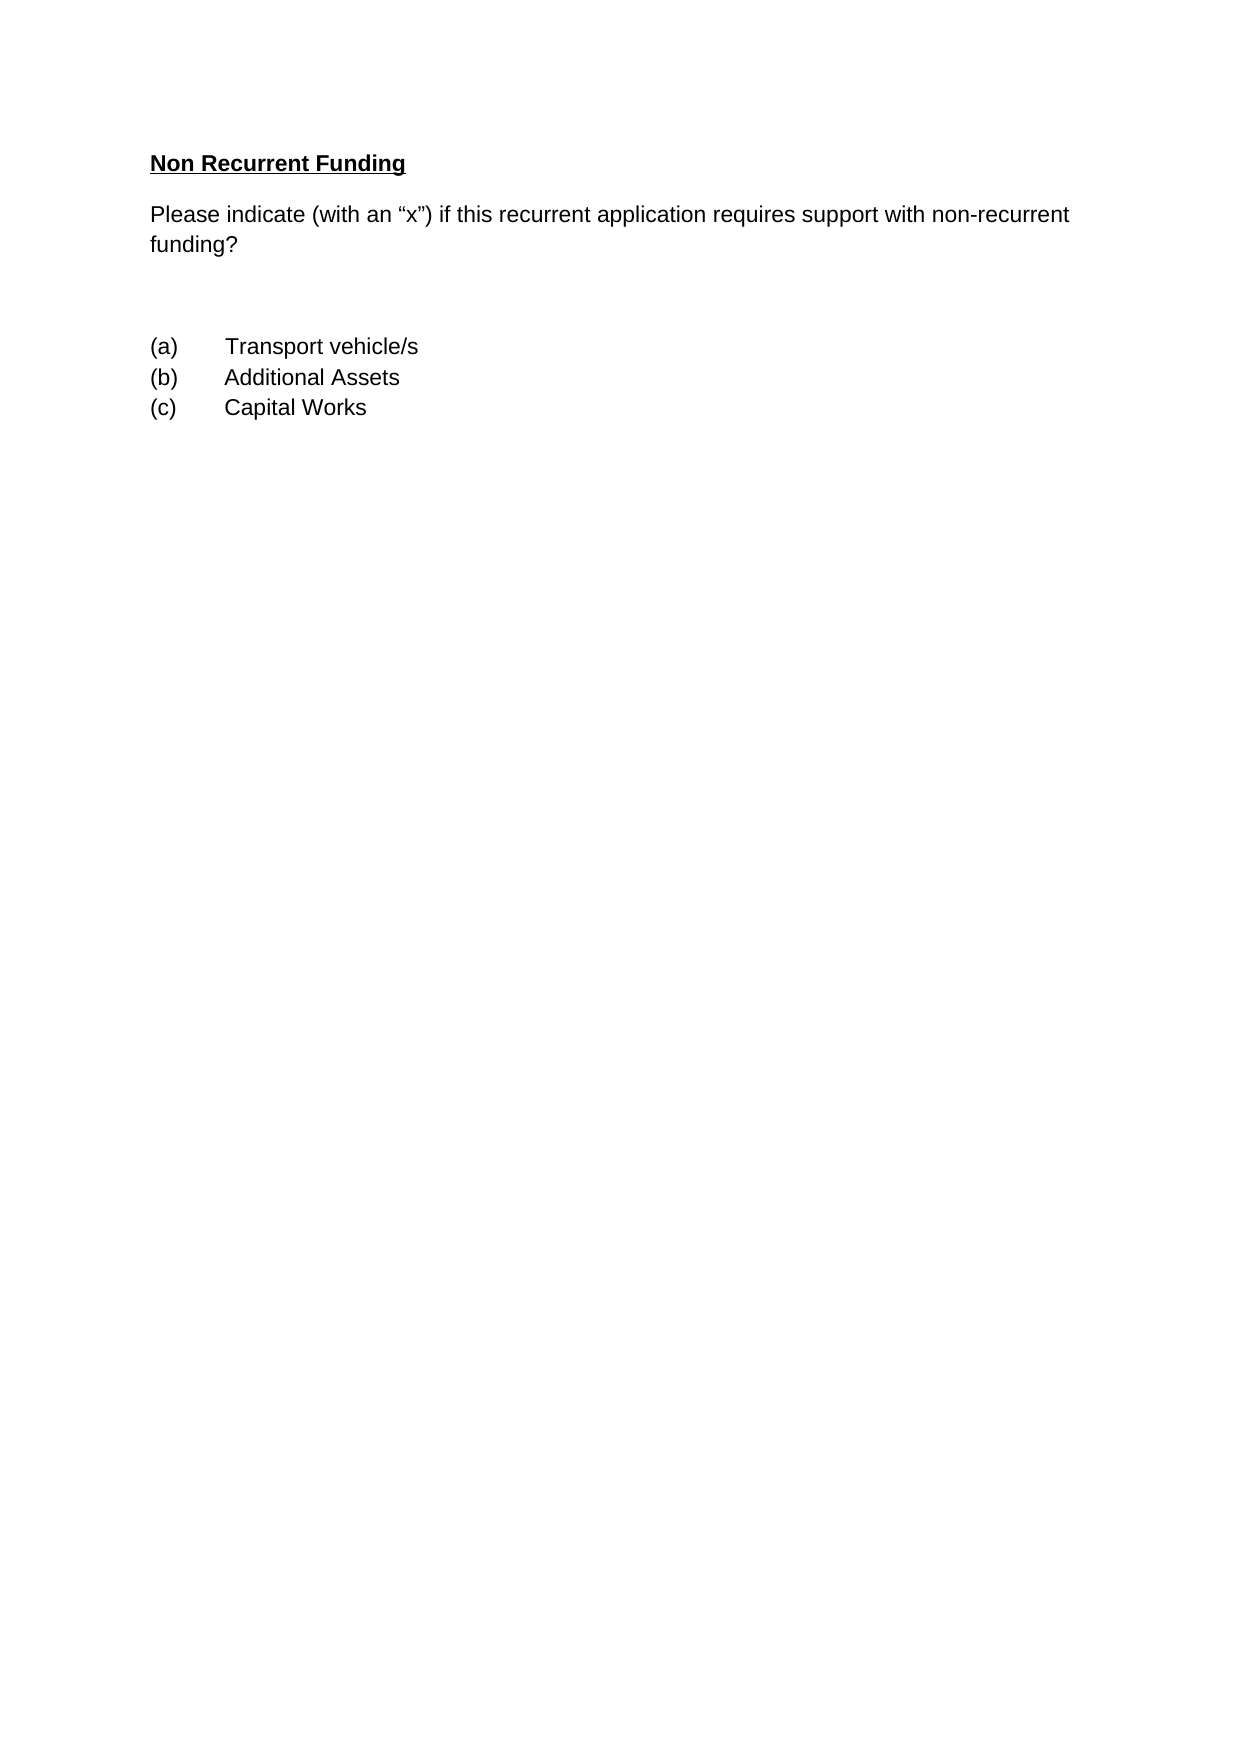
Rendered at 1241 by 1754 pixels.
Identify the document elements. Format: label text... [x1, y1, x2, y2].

text Please indicate (with an “x”) if this recurrent application requires support with non-recurrent funding? [150, 201, 1090, 258]
list Transport vehicle/s [150, 333, 1090, 360]
text Non Recurrent Funding [150, 150, 1090, 176]
list Additional Assets [150, 363, 1090, 390]
list Capital Works [150, 394, 1090, 420]
